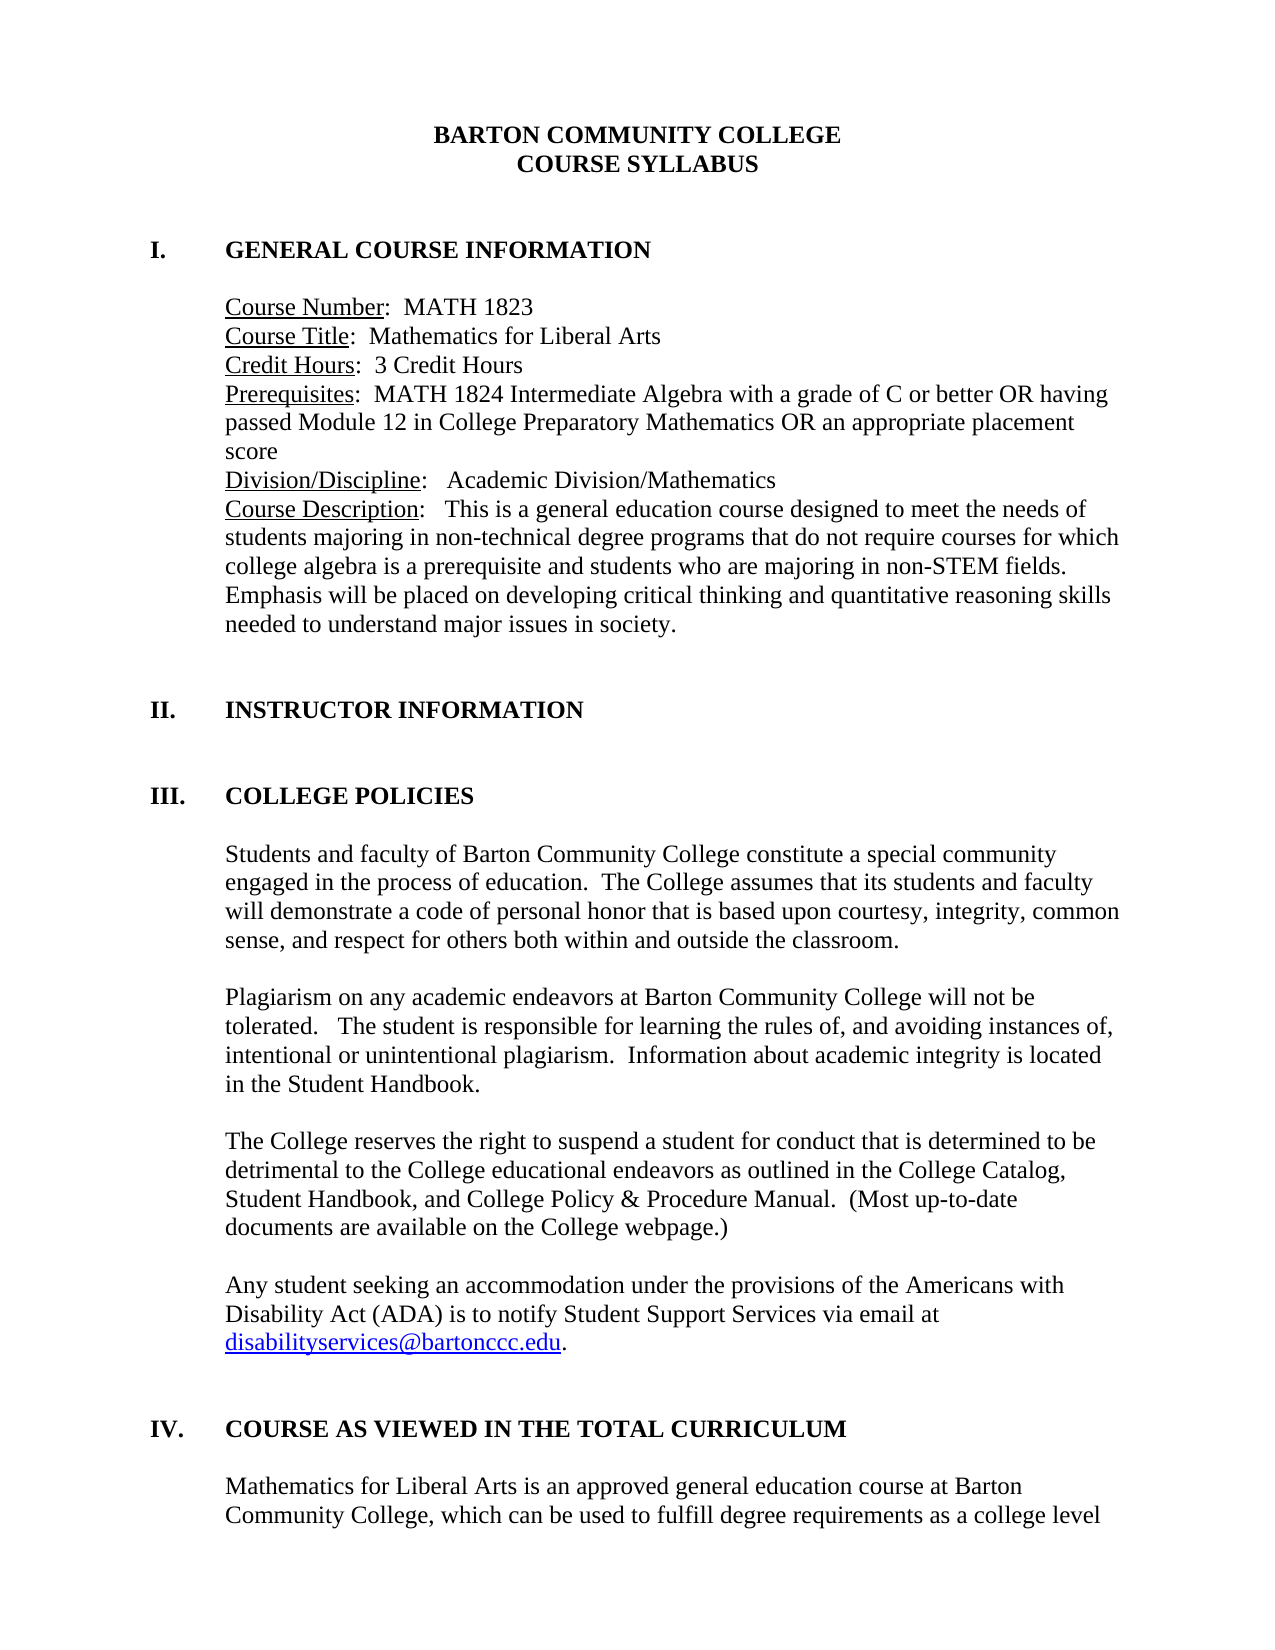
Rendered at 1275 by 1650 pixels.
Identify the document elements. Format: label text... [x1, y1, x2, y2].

subtitle COURSE AS VIEWED IN THE TOTAL CURRICULUM [150, 1414, 1125, 1442]
text COURSE SYLLABUS [150, 149, 1125, 177]
subtitle The College reserves the right to suspend a student for conduct that is determined to be detrimental to the College educational endeavors as outlined in the College Catalog, Student Handbook, and College Policy & Procedure Manual. (Most up-to-date documents are available on the College webpage.) [225, 1126, 1125, 1241]
subtitle Plagiarism on any academic endeavors at Barton Community College will not be tolerated. The student is responsible for learning the rules of, and avoiding instances of, intentional or unintentional plagiarism. Information about academic integrity is located in the Student Handbook. [225, 982, 1125, 1097]
subtitle GENERAL COURSE INFORMATION [150, 235, 1125, 264]
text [225, 1471, 1125, 1529]
text Prerequisites: MATH 1824 Intermediate Algebra with a grade of C or better OR having passed Module 12 in College Preparatory Mathematics OR an appropriate placement score [225, 379, 1125, 465]
text Division/Discipline: Academic Division/Mathematics [225, 465, 1125, 494]
subtitle Students and faculty of Barton Community College constitute a special community engaged in the process of education. The College assumes that its students and faculty will demonstrate a code of personal honor that is based upon courtesy, integrity, common sense, and respect for others both within and outside the classroom. [225, 839, 1125, 954]
text Credit Hours: 3 Credit Hours [225, 350, 1125, 379]
text Course Number: MATH 1823 [225, 292, 1125, 321]
subtitle COLLEGE POLICIES [150, 781, 1125, 810]
text Course Description: This is a general education course designed to meet the needs of students majoring in non-technical degree programs that do not require courses for which college algebra is a prerequisite and students who are majoring in non-STEM fields. Emphasis will be placed on developing critical thinking and quantitative reasoning skills needed to understand major issues in society. [225, 494, 1125, 637]
subtitle Any student seeking an accommodation under the provisions of the Americans with Disability Act (ADA) is to notify Student Support Services via email at disabilityservices@bartonccc.edu. [225, 1270, 1125, 1356]
text Course Title: Mathematics for Liberal Arts [225, 321, 1125, 350]
text BARTON COMMUNITY COLLEGE [150, 120, 1125, 149]
subtitle INSTRUCTOR INFORMATION [150, 695, 1125, 724]
